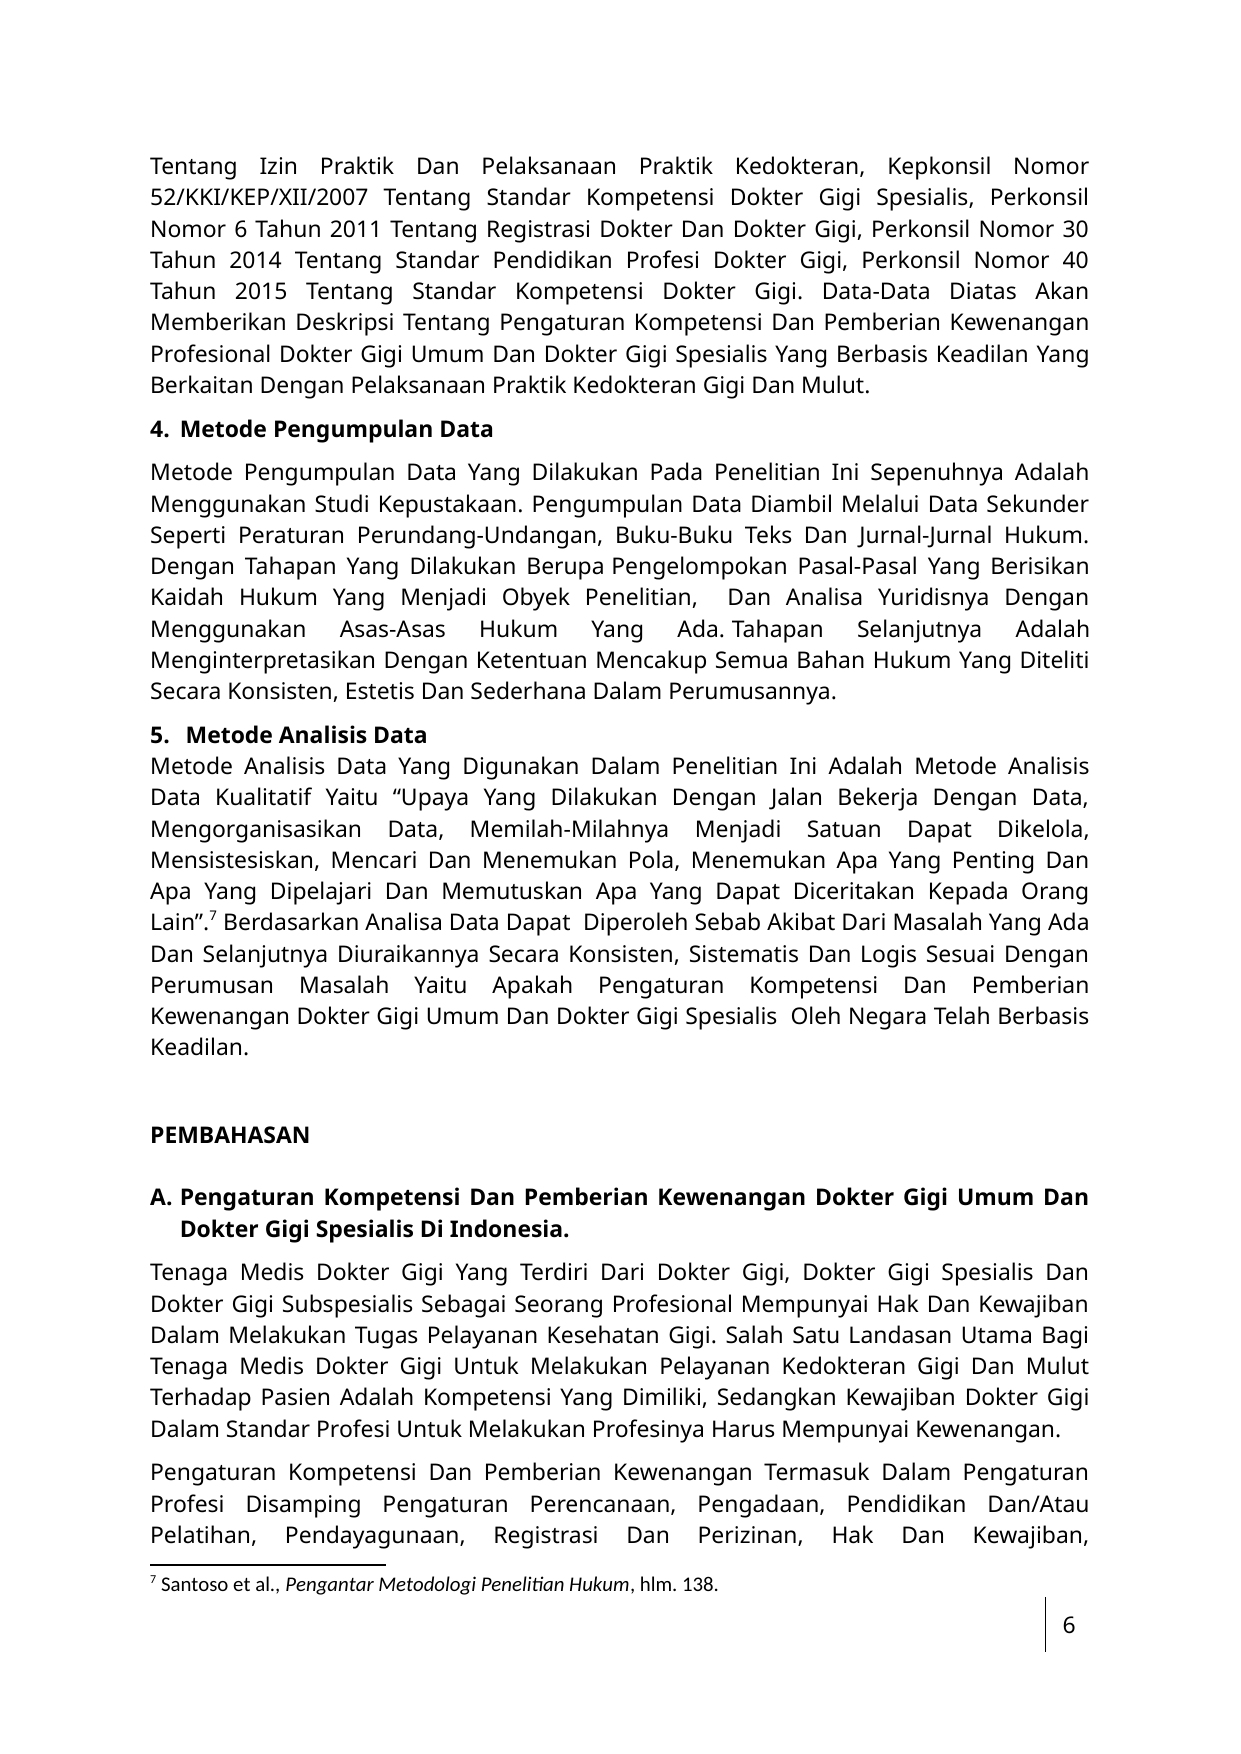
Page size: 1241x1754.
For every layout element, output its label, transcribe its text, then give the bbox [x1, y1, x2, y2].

list Metode Analisis Data [150, 719, 1090, 750]
text Metode Analisis Data Yang Digunakan Dalam Penelitian Ini Adalah Metode Analisis Data Kualitatif Yaitu “Upaya Yang Dilakukan Dengan Jalan Bekerja Dengan Data, Mengorganisasikan Data, Memilah-Milahnya Menjadi Satuan Dapat Dikelola, Mensistesiskan, Mencari Dan Menemukan Pola, Menemukan Apa Yang Penting Dan Apa Yang Dipelajari Dan Memutuskan Apa Yang Dapat Diceritakan Kepada Orang Lain”. Berdasarkan Analisa Data Dapat Diperoleh Sebab Akibat Dari Masalah Yang Ada Dan Selanjutnya Diuraikannya Secara Konsisten, Sistematis Dan Logis Sesuai Dengan Perumusan Masalah Yaitu Apakah Pengaturan Kompetensi Dan Pemberian Kewenangan Dokter Gigi Umum Dan Dokter Gigi Spesialis Oleh Negara Telah Berbasis Keadilan. [150, 750, 1090, 1062]
text Metode Pengumpulan Data Yang Dilakukan Pada Penelitian Ini Sepenuhnya Adalah Menggunakan Studi Kepustakaan. Pengumpulan Data Diambil Melalui Data Sekunder Seperti Peraturan Perundang‐Undangan, Buku‐Buku Teks Dan Jurnal‐Jurnal Hukum. Dengan Tahapan Yang Dilakukan Berupa Pengelompokan Pasal‐Pasal Yang Berisikan Kaidah Hukum Yang Menjadi Obyek Penelitian, Dan Analisa Yuridisnya Dengan Menggunakan Asas‐Asas Hukum Yang Ada. Tahapan Selanjutnya Adalah Menginterpretasikan Dengan Ketentuan Mencakup Semua Bahan Hukum Yang Diteliti Secara Konsisten, Estetis Dan Sederhana Dalam Perumusannya. [150, 456, 1090, 706]
text Tenaga Medis Dokter Gigi Yang Terdiri Dari Dokter Gigi, Dokter Gigi Spesialis Dan Dokter Gigi Subspesialis Sebagai Seorang Profesional Mempunyai Hak Dan Kewajiban Dalam Melakukan Tugas Pelayanan Kesehatan Gigi. Salah Satu Landasan Utama Bagi Tenaga Medis Dokter Gigi Untuk Melakukan Pelayanan Kedokteran Gigi Dan Mulut Terhadap Pasien Adalah Kompetensi Yang Dimiliki, Sedangkan Kewajiban Dokter Gigi Dalam Standar Profesi Untuk Melakukan Profesinya Harus Mempunyai Kewenangan. [150, 1256, 1090, 1444]
text PEMBAHASAN [150, 1119, 1090, 1150]
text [150, 1456, 1090, 1550]
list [150, 150, 1090, 400]
list Metode Pengumpulan Data [150, 412, 1090, 444]
list Pengaturan Kompetensi Dan Pemberian Kewenangan Dokter Gigi Umum Dan Dokter Gigi Spesialis Di Indonesia. [150, 1181, 1090, 1244]
